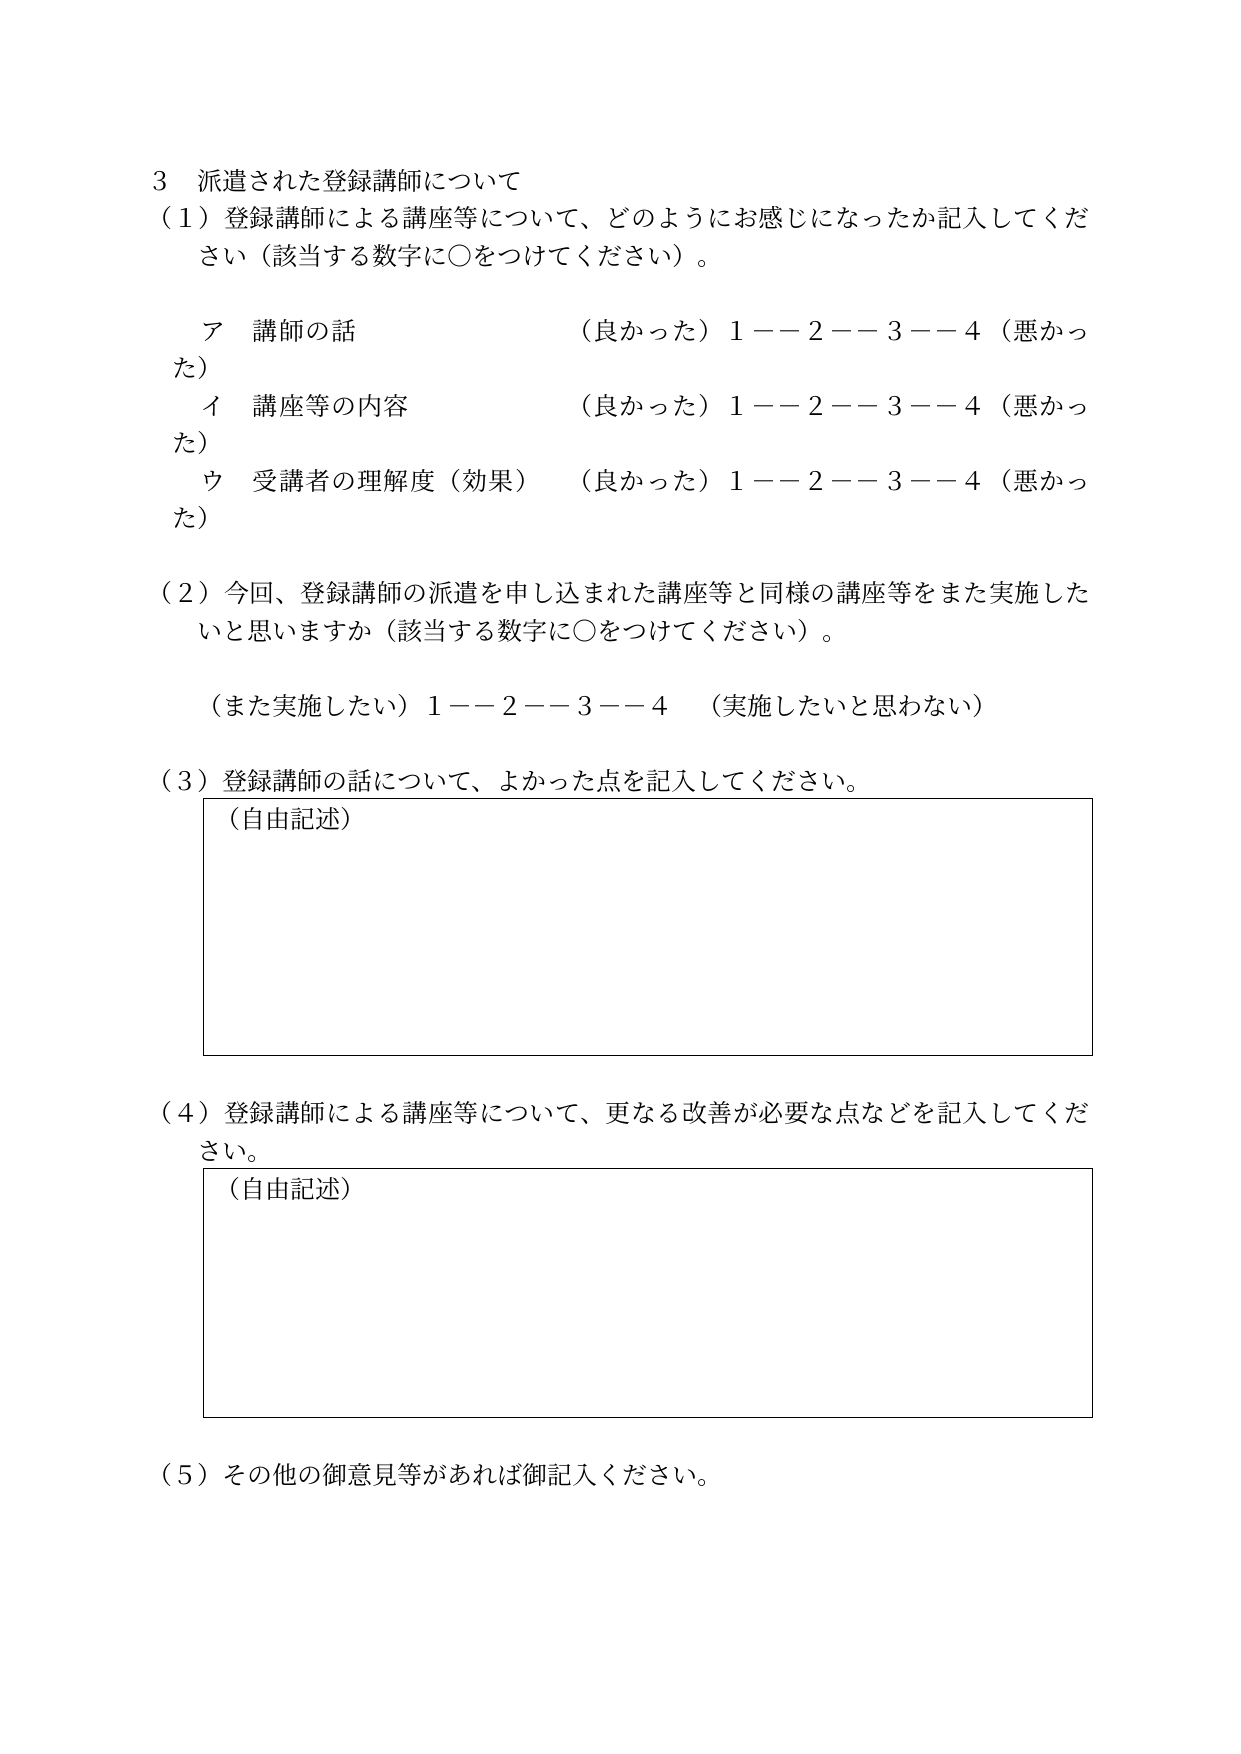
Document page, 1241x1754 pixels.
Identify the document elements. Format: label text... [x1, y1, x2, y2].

text ア 講師の話 （良かった）１－－２－－３－－４（悪かった） [148, 311, 1092, 386]
text （４）登録講師による講座等について、更なる改善が必要な点などを記入してください。 [148, 1093, 1092, 1168]
text （１）登録講師による講座等について、どのようにお感じになったか記入してください（該当する数字に○をつけてください）。 [148, 198, 1092, 273]
text （５）その他の御意見等があれば御記入ください。 [148, 1455, 1092, 1493]
text （また実施したい）１－－２－－３－－４ （実施したいと思わない） [148, 686, 1092, 723]
table_header （自由記述） [204, 1169, 1092, 1417]
text ３ 派遣された登録講師について [148, 161, 1092, 198]
table_header （自由記述） [204, 799, 1092, 1055]
text （２）今回、登録講師の派遣を申し込まれた講座等と同様の講座等をまた実施したいと思いますか（該当する数字に○をつけてください）。 [148, 573, 1092, 648]
text （３）登録講師の話について、よかった点を記入してください。 [148, 761, 1092, 798]
text ウ 受講者の理解度（効果） （良かった）１－－２－－３－－４（悪かった） [148, 461, 1092, 536]
text イ 講座等の内容 （良かった）１－－２－－３－－４（悪かった） [148, 386, 1092, 461]
